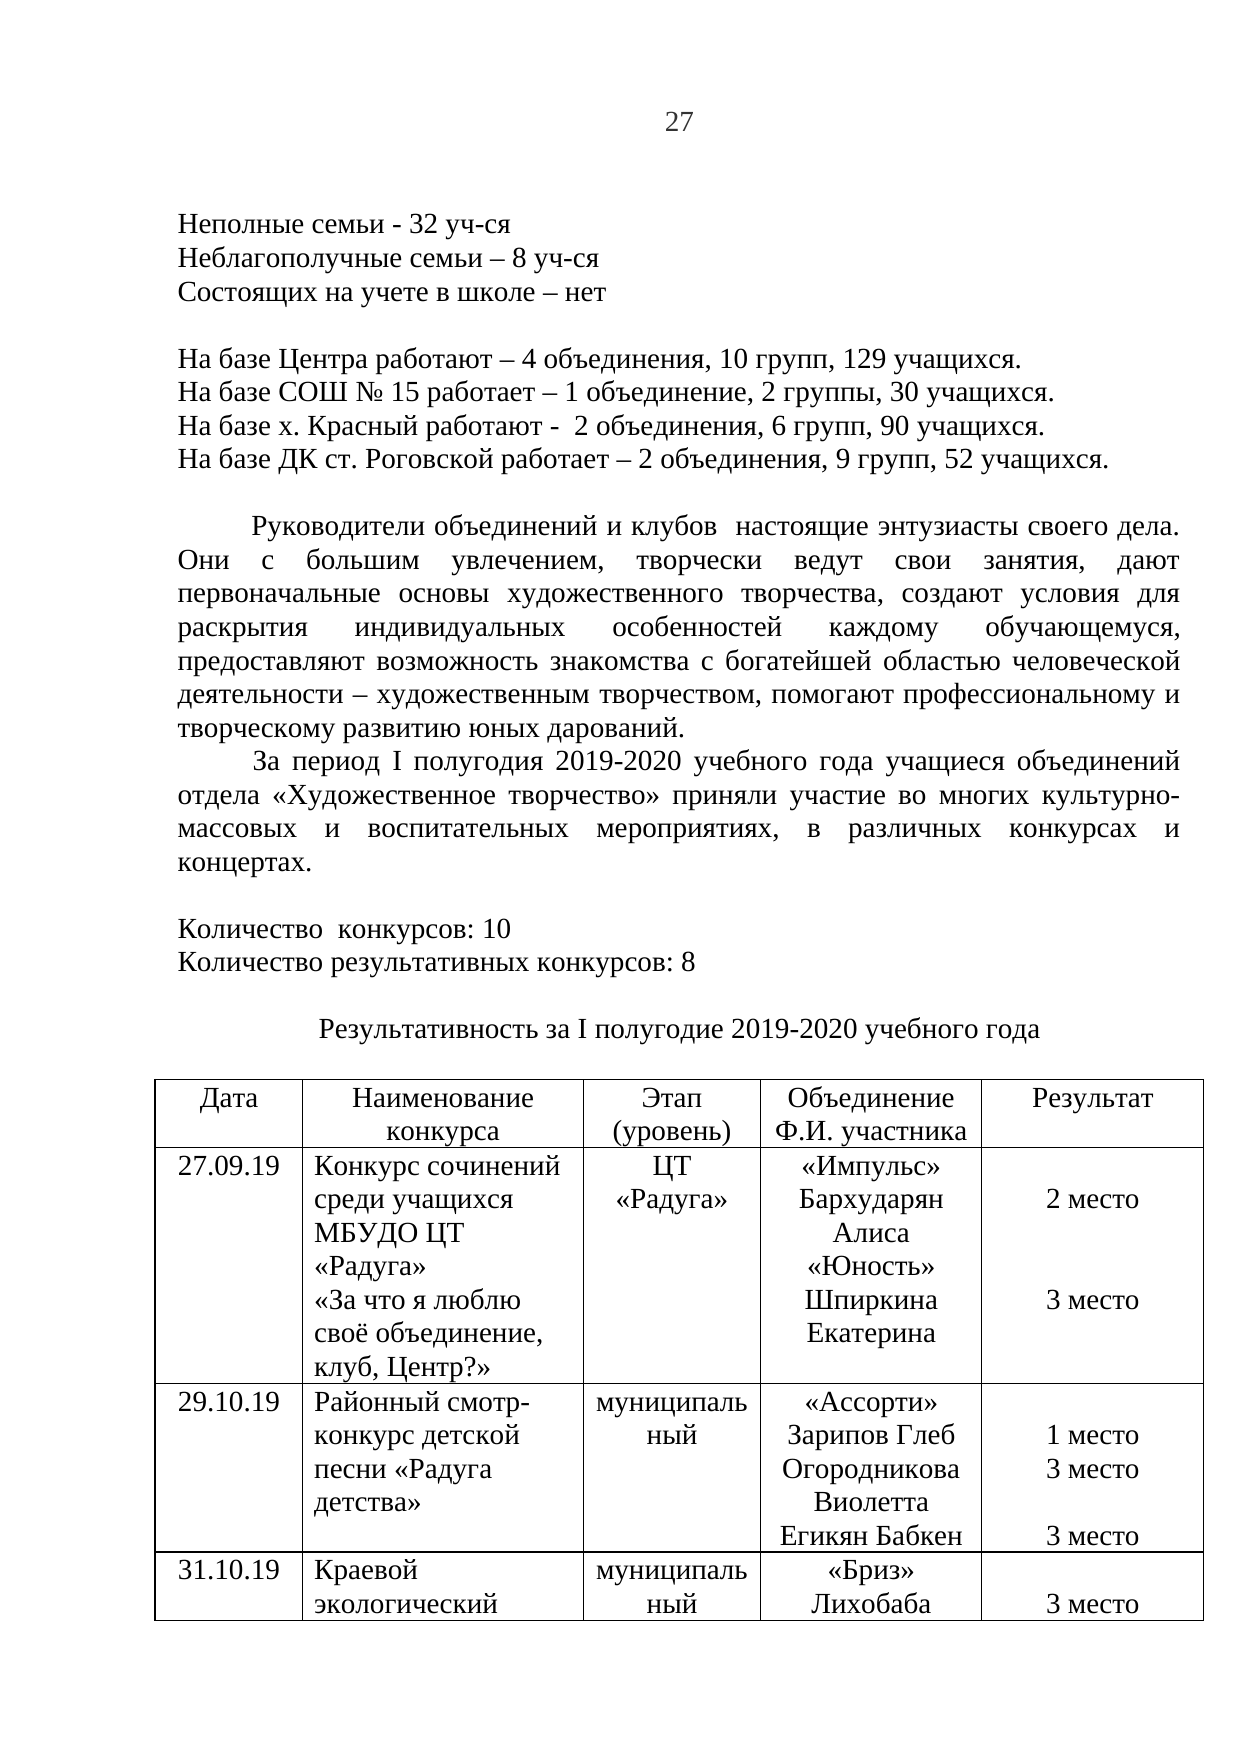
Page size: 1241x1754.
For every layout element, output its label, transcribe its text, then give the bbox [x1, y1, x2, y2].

table_cell 3 место 3 место [982, 1553, 1203, 1619]
table_cell «Импульс» Бархударян Алиса «Юность» Шпиркина Екатерина [761, 1148, 981, 1383]
table_header Дата [156, 1080, 302, 1147]
table_cell ЦТ «Радуга» [584, 1148, 760, 1383]
table_cell Конкурс сочинений среди учащихся МБУДО ЦТ «Радуга» «За что я люблю своё объединение, клуб, Центр?» [303, 1148, 583, 1383]
list Неполные семьи - 32 уч-ся [177, 207, 1181, 240]
table_cell Районный смотр-конкурс детской песни «Радуга детства» [303, 1384, 583, 1551]
list Количество конкурсов: 10 [177, 911, 1181, 944]
list Количество результативных конкурсов: 8 [177, 944, 1181, 978]
list На базе СОШ № 15 работает – 1 объединение, 2 группы, 30 учащихся. [177, 374, 1181, 408]
text Руководители объединений и клубов настоящие энтузиасты своего дела. Они с большим увлечением, творчески ведут свои занятия, дают первоначальные основы художественного творчества, создают условия для раскрытия индивидуальных особенностей каждому обучающемуся, предоставляют возможность знакомства с богатейшей областью человеческой деятельности – художественным творчеством, помогают профессиональному и творческому развитию юных дарований. [177, 508, 1181, 743]
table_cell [303, 1553, 583, 1619]
table_cell 31.10.19 [156, 1553, 302, 1619]
table_cell муниципальный [584, 1384, 760, 1551]
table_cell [761, 1553, 981, 1619]
table_header Наименование конкурса [303, 1080, 583, 1147]
table_cell 2 место 3 место [982, 1148, 1203, 1383]
list На базе Центра работают – 4 объединения, 10 групп, 129 учащихся. [177, 341, 1181, 374]
table_header Объединение Ф.И. участника [761, 1080, 981, 1147]
table_header Результат [982, 1080, 1203, 1147]
list Состоящих на учете в школе – нет [177, 274, 1181, 307]
table_cell 29.10.19 [156, 1384, 302, 1551]
table_cell «Ассорти» Зарипов Глеб Огородникова Виолетта Егикян Бабкен [761, 1384, 981, 1551]
list За период I полугодия 2019-2020 учебного года учащиеся объединений отдела «Художественное творчество» приняли участие во многих культурно-массовых и воспитательных мероприятиях, в различных конкурсах и концертах. [177, 743, 1181, 877]
list Неблагополучные семьи – 8 уч-ся [177, 240, 1181, 274]
table_cell 1 место 3 место 3 место [982, 1384, 1203, 1551]
list На базе ДК ст. Роговской работает – 2 объединения, 9 групп, 52 учащихся. [177, 441, 1181, 475]
table_cell муниципальный [584, 1553, 760, 1619]
table_cell 27.09.19 [156, 1148, 302, 1383]
list Результативность за I полугодие 2019-2020 учебного года [177, 1012, 1181, 1045]
table_header Этап (уровень) [584, 1080, 760, 1147]
list На базе х. Красный работают - 2 объединения, 6 групп, 90 учащихся. [177, 408, 1181, 441]
